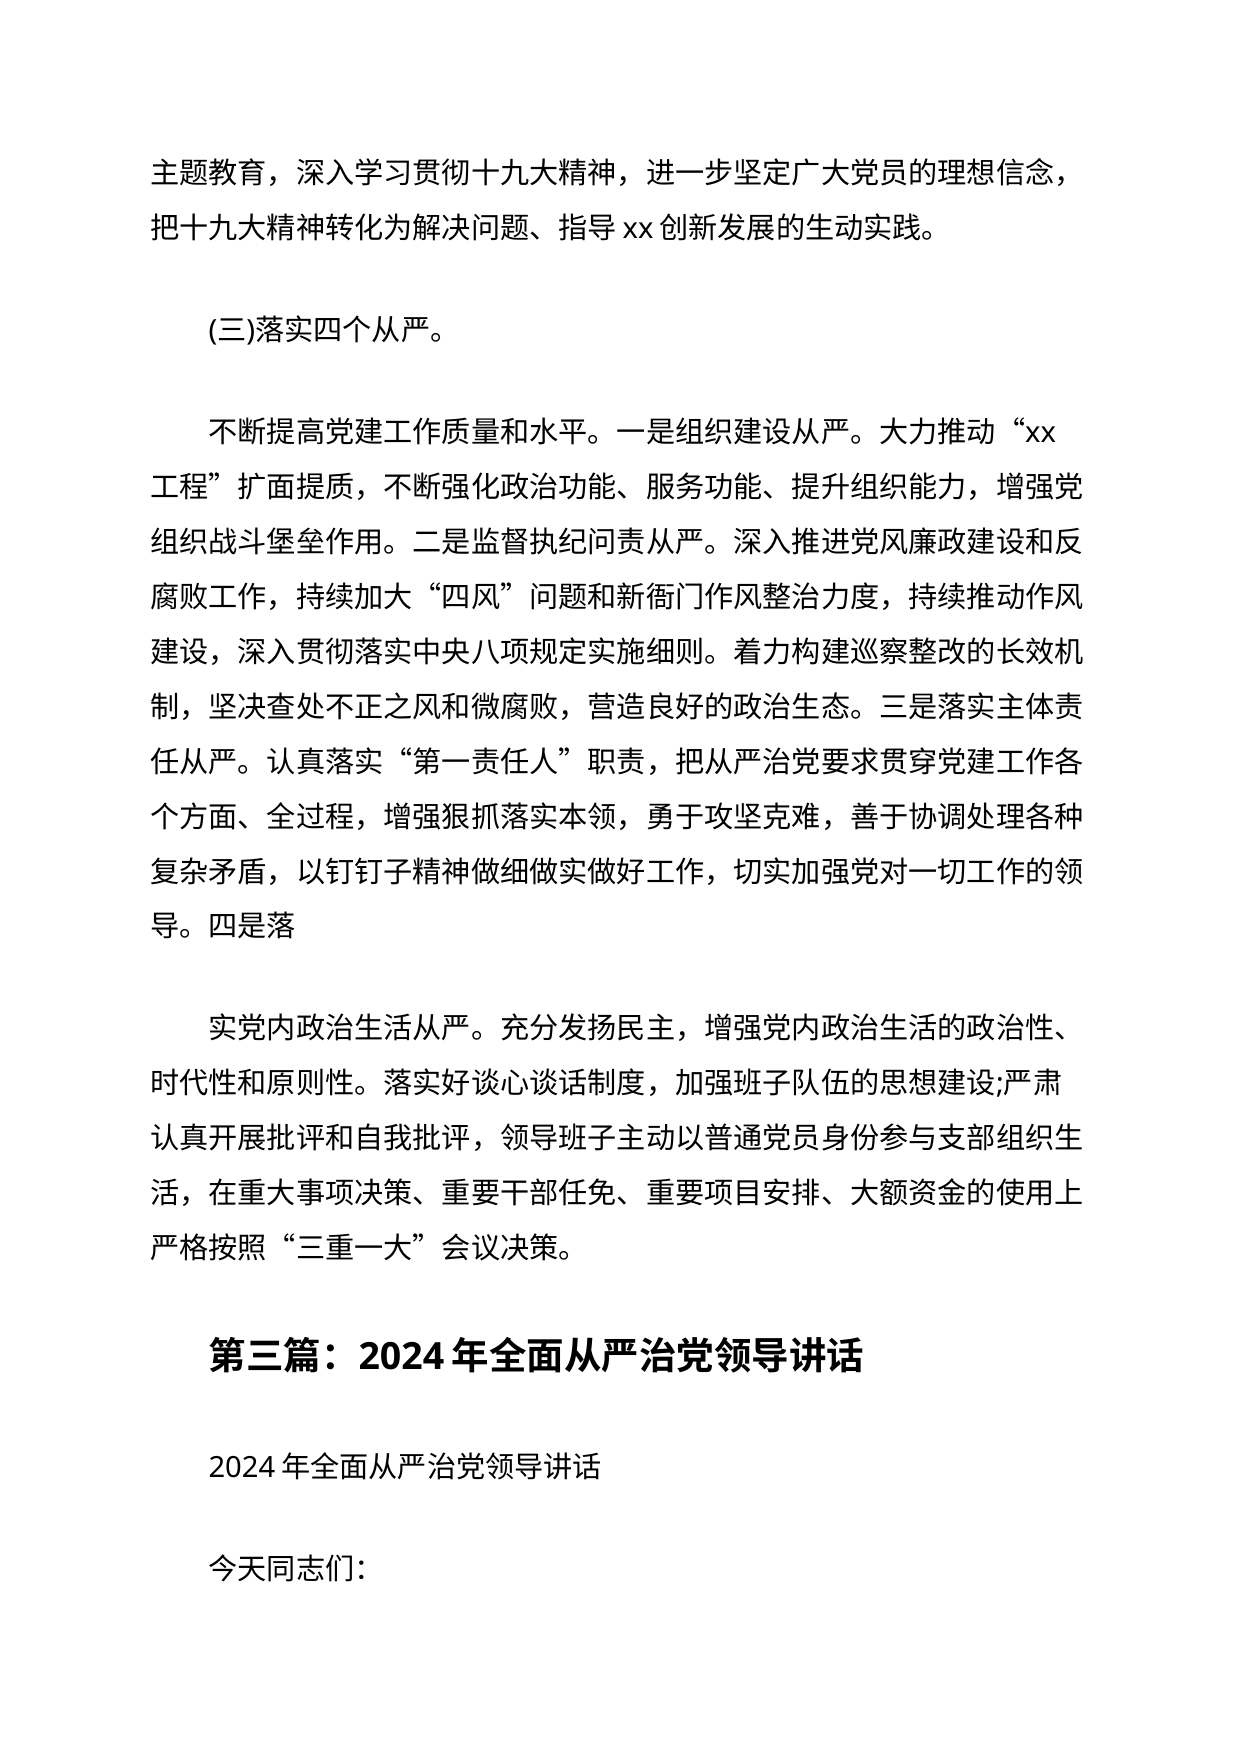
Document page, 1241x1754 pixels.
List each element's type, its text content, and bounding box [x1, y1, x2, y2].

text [150, 150, 1090, 247]
text 实党内政治生活从严。充分发扬民主，增强党内政治生活的政治性、时代性和原则性。落实好谈心谈话制度，加强班子队伍的思想建设;严肃认真开展批评和自我批评，领导班子主动以普通党员身份参与支部组织生活，在重大事项决策、重要干部任免、重要项目安排、大额资金的使用上严格按照“三重一大”会议决策。 [150, 1005, 1090, 1267]
text 2024年全面从严治党领导讲话 [150, 1444, 1090, 1486]
text 不断提高党建工作质量和水平。一是组织建设从严。大力推动“xx工程”扩面提质，不断强化政治功能、服务功能、提升组织能力，增强党组织战斗堡垒作用。二是监督执纪问责从严。深入推进党风廉政建设和反腐败工作，持续加大“四风”问题和新衙门作风整治力度，持续推动作风建设，深入贯彻落实中央八项规定实施细则。着力构建巡察整改的长效机制，坚决查处不正之风和微腐败，营造良好的政治生态。三是落实主体责任从严。认真落实“第一责任人”职责，把从严治党要求贯穿党建工作各个方面、全过程，增强狠抓落实本领，勇于攻坚克难，善于协调处理各种复杂矛盾，以钉钉子精神做细做实做好工作，切实加强党对一切工作的领导。四是落 [150, 409, 1090, 945]
text (三)落实四个从严。 [150, 307, 1090, 349]
text 第三篇：2024年全面从严治党领导讲话 [150, 1326, 1090, 1381]
text 今天同志们： [150, 1546, 1090, 1588]
